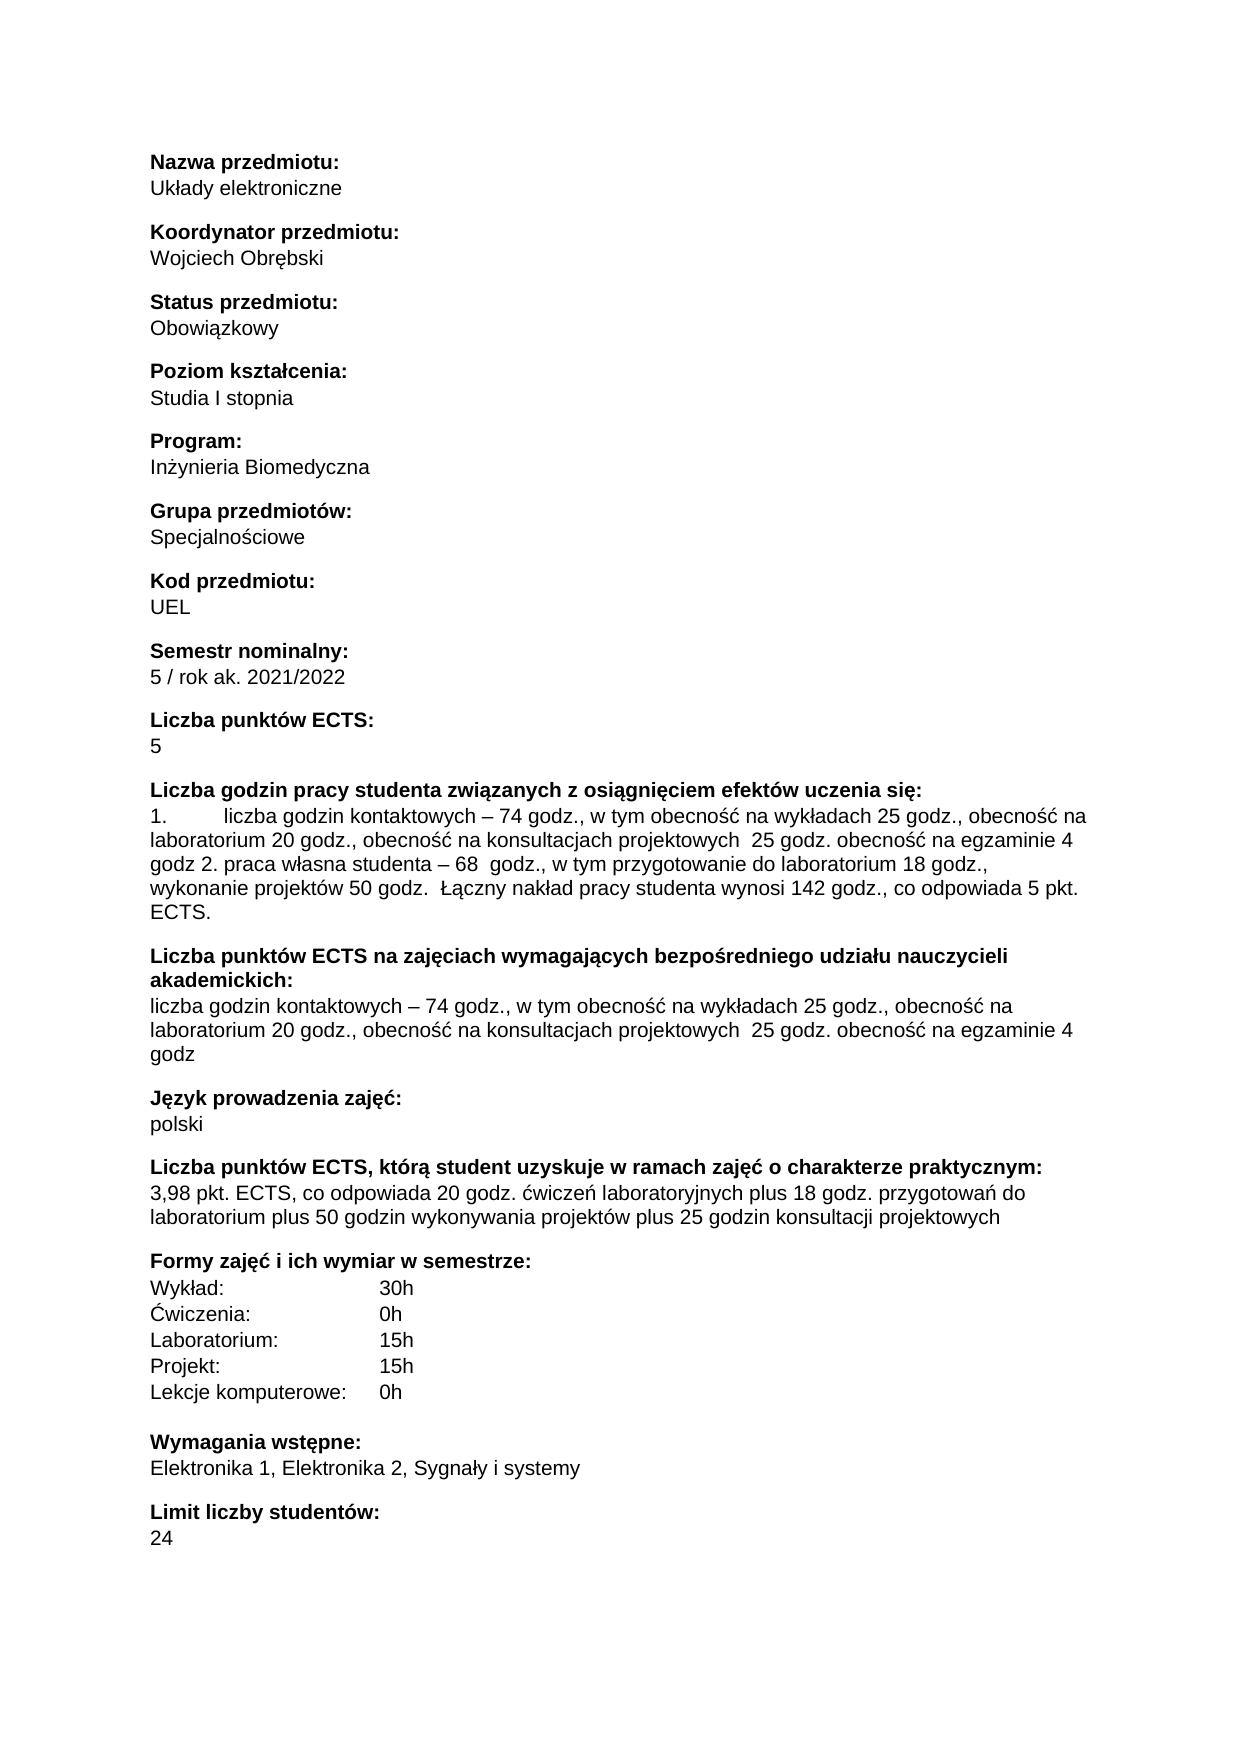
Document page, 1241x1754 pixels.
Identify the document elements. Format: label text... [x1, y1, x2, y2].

table_header 30h [369, 1276, 597, 1300]
table_cell Laboratorium: [140, 1328, 367, 1352]
text Program: [150, 429, 1090, 453]
text Liczba punktów ECTS, którą student uzyskuje w ramach zajęć o charakterze praktycznym: [150, 1155, 1090, 1179]
table_cell 15h [369, 1326, 597, 1352]
text 1. liczba godzin kontaktowych – 74 godz., w tym obecność na wykładach 25 godz., obecność na laboratorium 20 godz., obecność na konsultacjach projektowych 25 godz. obecność na egzaminie 4 godz 2. praca własna studenta – 68 godz., w tym przygotowanie do laboratorium 18 godz., wykonanie projektów 50 godz. Łączny nakład pracy studenta wynosi 142 godz., co odpowiada 5 pkt. ECTS. [150, 804, 1090, 924]
text Wojciech Obrębski [150, 246, 1090, 270]
text Koordynator przedmiotu: [150, 220, 1090, 244]
text Układy elektroniczne [150, 176, 1090, 200]
table_cell 0h [369, 1378, 597, 1404]
text Poziom kształcenia: [150, 359, 1090, 383]
text Kod przedmiotu: [150, 569, 1090, 593]
text Specjalnościowe [150, 525, 1090, 549]
text Język prowadzenia zajęć: [150, 1085, 1090, 1109]
text Nazwa przedmiotu: [150, 150, 1090, 174]
table_cell Lekcje komputerowe: [140, 1380, 367, 1404]
table_cell Ćwiczenia: [140, 1302, 367, 1326]
text UEL [150, 595, 1090, 619]
text Studia I stopnia [150, 385, 1090, 409]
table_header Wykład: [140, 1276, 367, 1300]
text Status przedmiotu: [150, 289, 1090, 313]
text Formy zajęć i ich wymiar w semestrze: [150, 1249, 1090, 1273]
text 3,98 pkt. ECTS, co odpowiada 20 godz. ćwiczeń laboratoryjnych plus 18 godz. przygotowań do laboratorium plus 50 godzin wykonywania projektów plus 25 godzin konsultacji projektowych [150, 1181, 1090, 1229]
text Wymagania wstępne: [150, 1430, 1090, 1454]
text Semestr nominalny: [150, 638, 1090, 662]
text Obowiązkowy [150, 316, 1090, 339]
text Limit liczby studentów: [150, 1499, 1090, 1523]
text 5 [150, 734, 1090, 758]
text Elektronika 1, Elektronika 2, Sygnały i systemy [150, 1456, 1090, 1480]
table_cell 0h [369, 1300, 597, 1326]
text Liczba punktów ECTS: [150, 708, 1090, 732]
table_cell 15h [369, 1352, 597, 1378]
table_cell Projekt: [140, 1354, 367, 1378]
text Grupa przedmiotów: [150, 499, 1090, 523]
text Liczba punktów ECTS na zajęciach wymagających bezpośredniego udziału nauczycieli akademickich: [150, 944, 1090, 992]
text Liczba godzin pracy studenta związanych z osiągnięciem efektów uczenia się: [150, 778, 1090, 802]
text liczba godzin kontaktowych – 74 godz., w tym obecność na wykładach 25 godz., obecność na laboratorium 20 godz., obecność na konsultacjach projektowych 25 godz. obecność na egzaminie 4 godz [150, 994, 1090, 1066]
text 24 [150, 1526, 1090, 1549]
text polski [150, 1111, 1090, 1135]
text Inżynieria Biomedyczna [150, 455, 1090, 479]
text 5 / rok ak. 2021/2022 [150, 664, 1090, 688]
